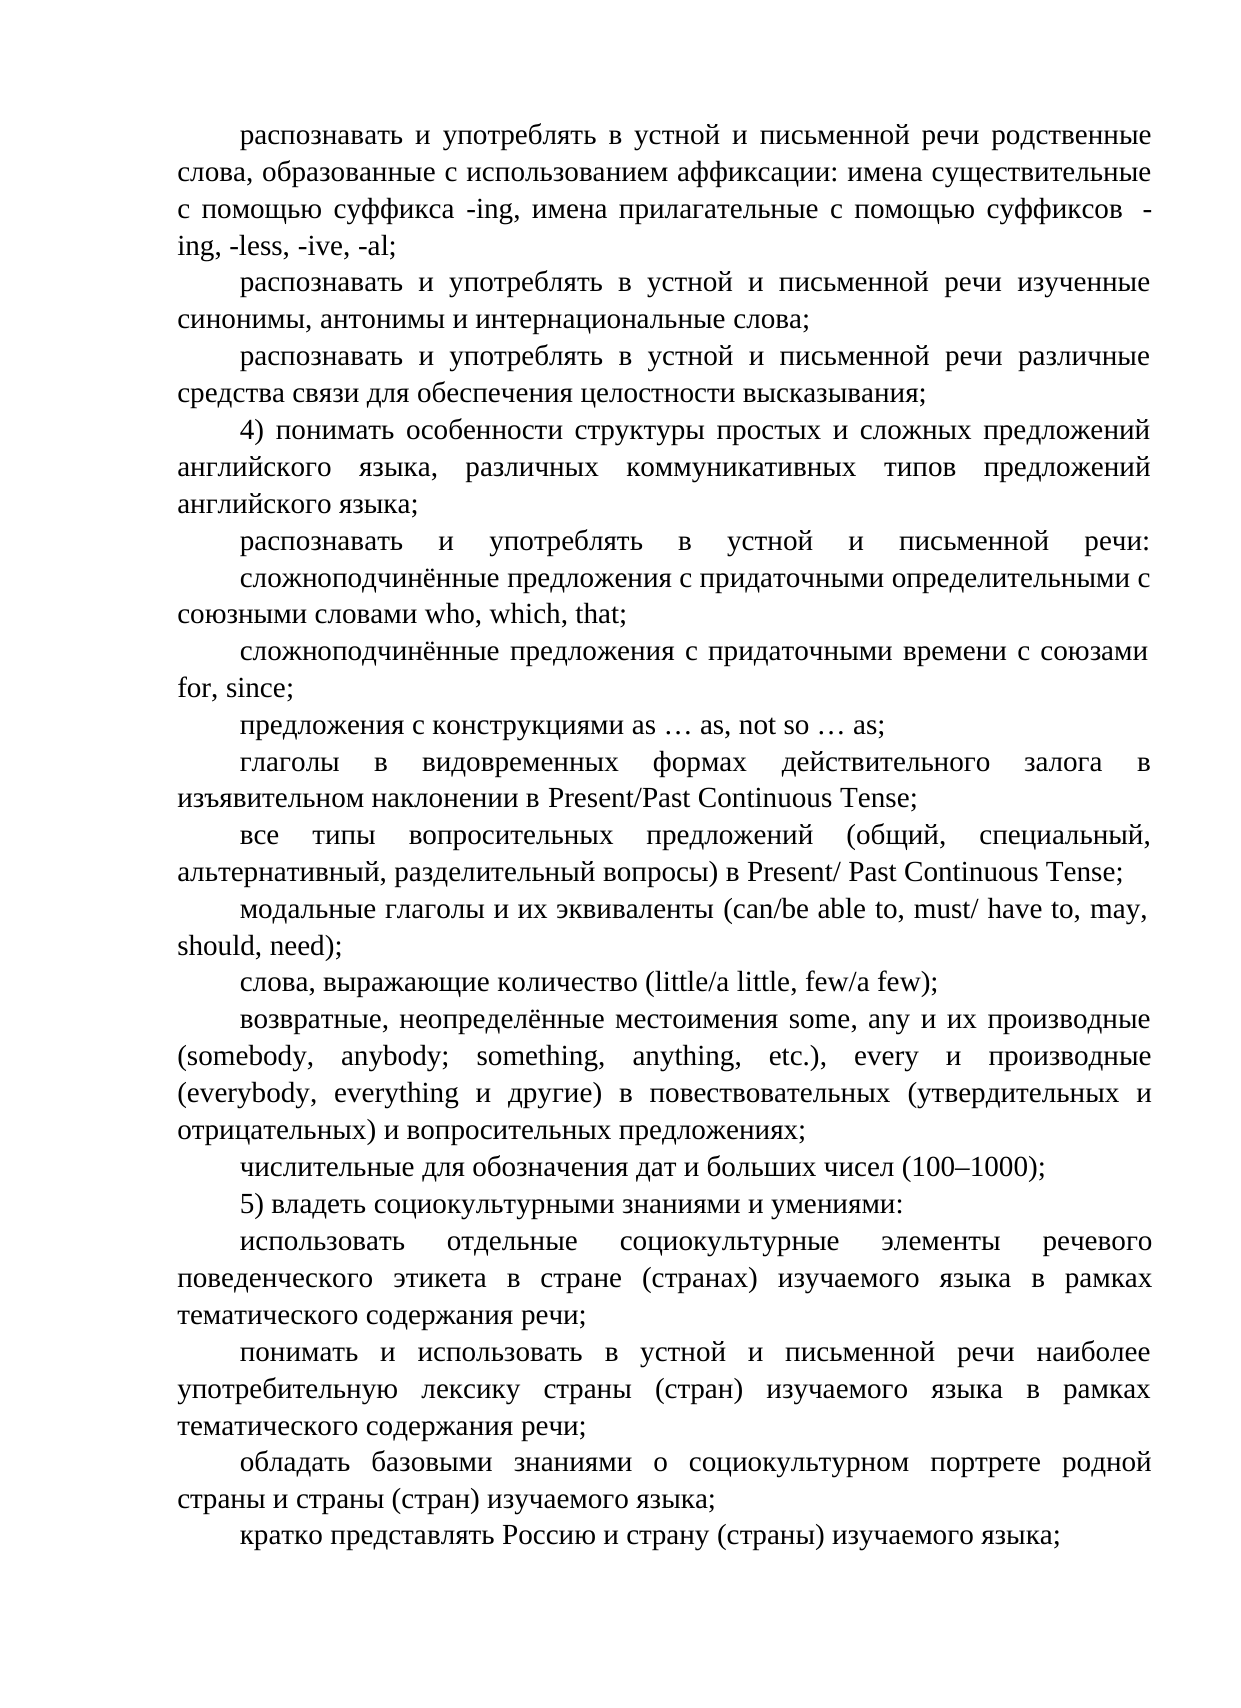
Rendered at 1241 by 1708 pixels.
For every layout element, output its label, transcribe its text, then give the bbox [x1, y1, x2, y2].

text союзными словами who, which, that; [177, 597, 1163, 630]
text предложения с конструкциями as … as, not so … as; [239, 707, 1163, 741]
text все типы вопросительных предложений (общий, специальный, альтернативный, разделительный вопросы) в Present/ Past Continuous Tense; [177, 817, 1151, 888]
text кратко представлять Россию и страну (страны) изучаемого языка; [239, 1517, 1163, 1551]
list понимать особенности структуры простых и сложных предложений английского языка, различных коммуникативных типов предложений английского языка; [177, 412, 1151, 520]
text обладать базовыми знаниями о социокультурном портрете родной страны и страны (стран) изучаемого языка; [177, 1444, 1152, 1514]
list владеть социокультурными знаниями и умениями: [239, 1186, 1163, 1220]
text распознавать и употреблять в устной и письменной речи различные средства связи для обеспечения целостности высказывания; [177, 338, 1151, 409]
text модальные глаголы и их эквиваленты (can/be able to, must/ have to, may, should, need); [177, 891, 1163, 962]
text cлова, выражающие количество (little/a little, few/a few); [239, 965, 1163, 998]
text распознавать и употреблять в устной и письменной речи изученные синонимы, антонимы и интернациональные слова; [177, 264, 1151, 335]
text использовать отдельные социокультурные элементы речевого поведенческого этикета в стране (странах) изучаемого языка в рамках тематического содержания речи; [177, 1223, 1152, 1331]
text числительные для обозначения дат и больших чисел (100–1000); [239, 1149, 1163, 1183]
text возвратные, неопределённые местоимения some, any и их производные (somebody, anybody; something, anything, etc.), every и производные (everybody, everything и другие) в повествовательных (утвердительных и отрицательных) и вопросительных предложениях; [177, 1002, 1152, 1146]
text понимать и использовать в устной и письменной речи наиболее употребительную лексику страны (стран) изучаемого языка в рамках тематического содержания речи; [177, 1334, 1151, 1441]
text сложноподчинённые предложения с придаточными времени с союзами for, since; [177, 633, 1163, 704]
text глаголы в видовременных формах действительного залога в изъявительном наклонении в Present/Past Continuous Tense; [177, 744, 1151, 814]
text распознавать и употреблять в устной и письменной речи: сложноподчинённые предложения с придаточными определительными с [239, 523, 1151, 593]
text распознавать и употреблять в устной и письменной речи родственные слова, образованные с использованием аффиксации: имена существительные с помощью суффикса -ing, имена прилагательные с помощью суффиксов - ing, -less, -ive, -al; [177, 117, 1152, 261]
